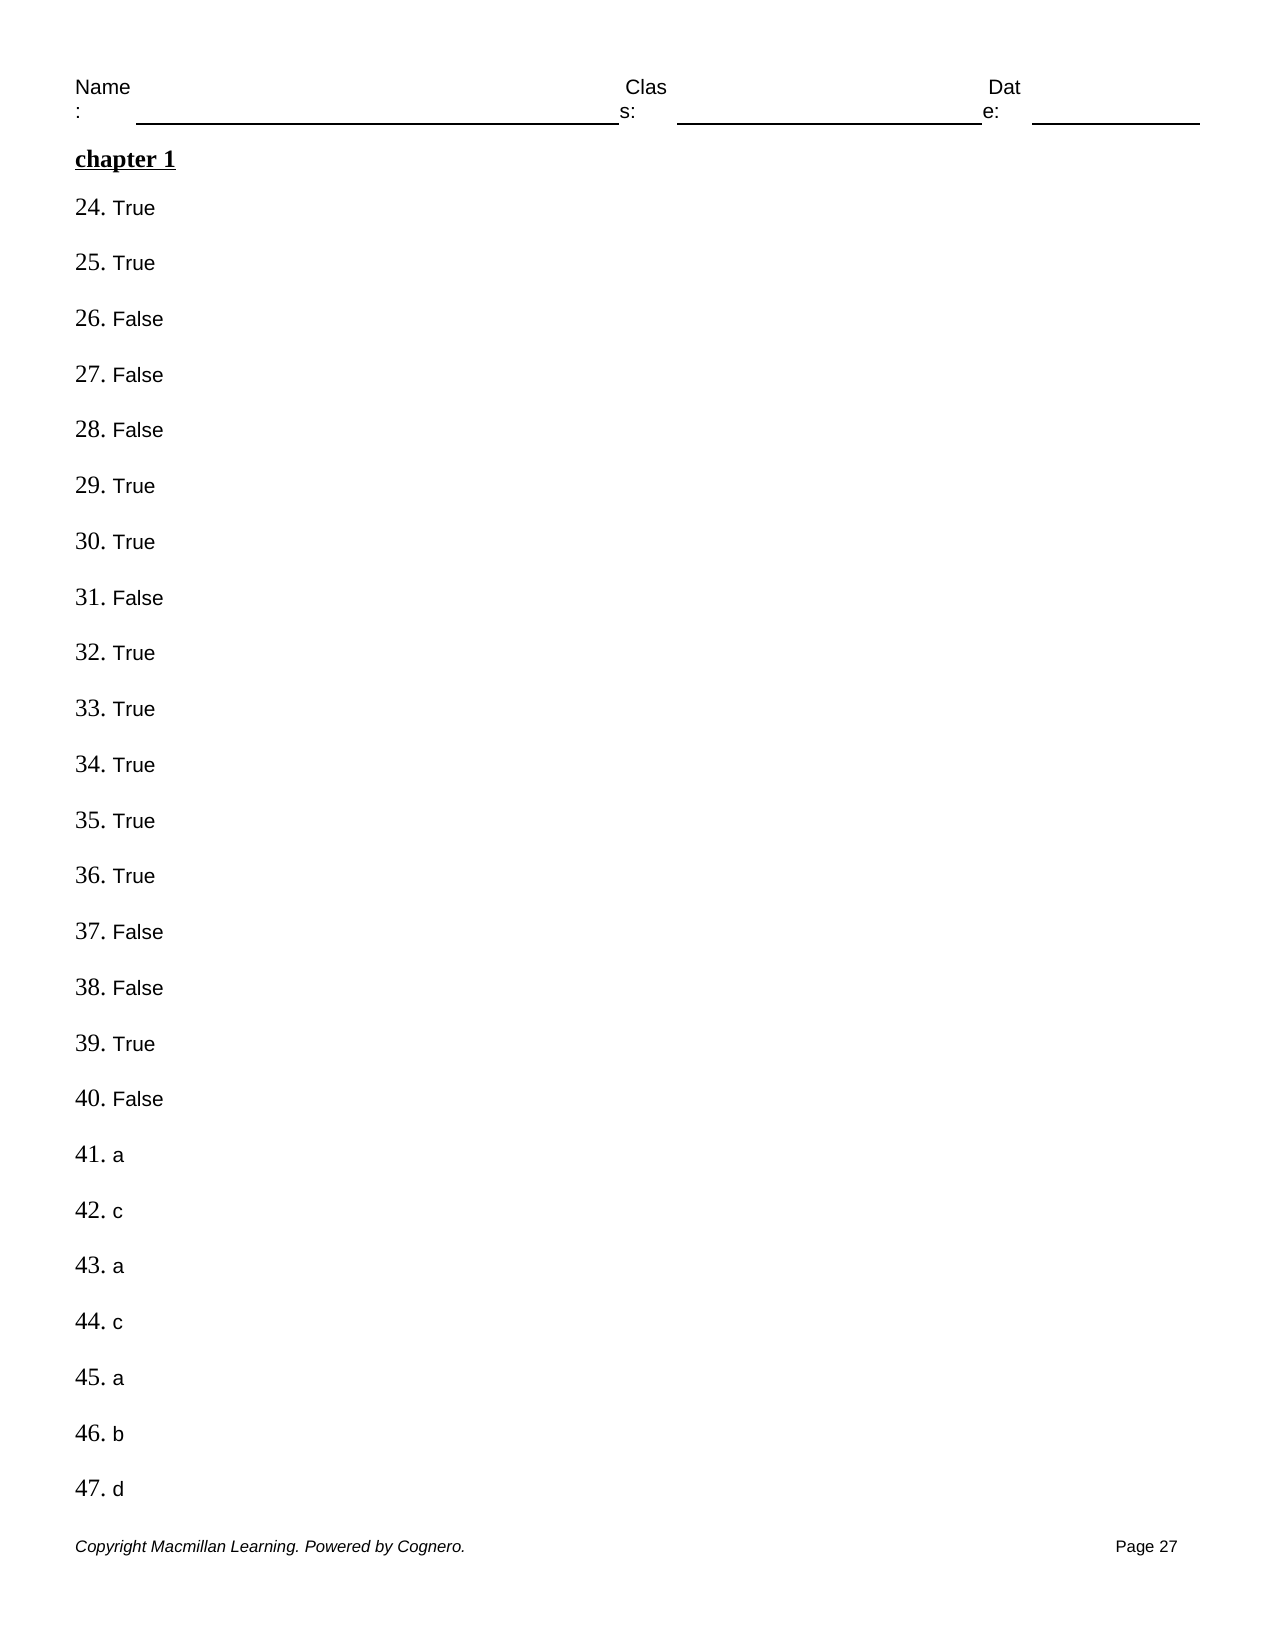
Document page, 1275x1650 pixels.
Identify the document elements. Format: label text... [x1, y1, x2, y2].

table_header 36. True [75, 860, 1200, 889]
table_header 35. True [75, 805, 1200, 833]
table_header 24. True [75, 192, 1200, 220]
table_header 29. True [75, 470, 1200, 499]
table_header 45. a [75, 1362, 1200, 1391]
table_header 40. False [75, 1083, 1200, 1112]
table_header 27. False [75, 359, 1200, 388]
table_header 34. True [75, 749, 1200, 778]
table_header 30. True [75, 526, 1200, 555]
table_header 44. c [75, 1306, 1200, 1335]
table_header 47. d [75, 1474, 1200, 1502]
table_header 31. False [75, 582, 1200, 611]
table_header 26. False [75, 303, 1200, 332]
table_header 43. a [75, 1251, 1200, 1279]
table_header 32. True [75, 638, 1200, 666]
table_header 42. c [75, 1195, 1200, 1223]
table_header 46. b [75, 1418, 1200, 1446]
table_header 28. False [75, 415, 1200, 443]
table_header 25. True [75, 248, 1200, 276]
table_header 33. True [75, 693, 1200, 722]
table_header 38. False [75, 972, 1200, 1001]
table_header 41. a [75, 1139, 1200, 1168]
table_header 39. True [75, 1028, 1200, 1056]
table_header 37. False [75, 916, 1200, 945]
